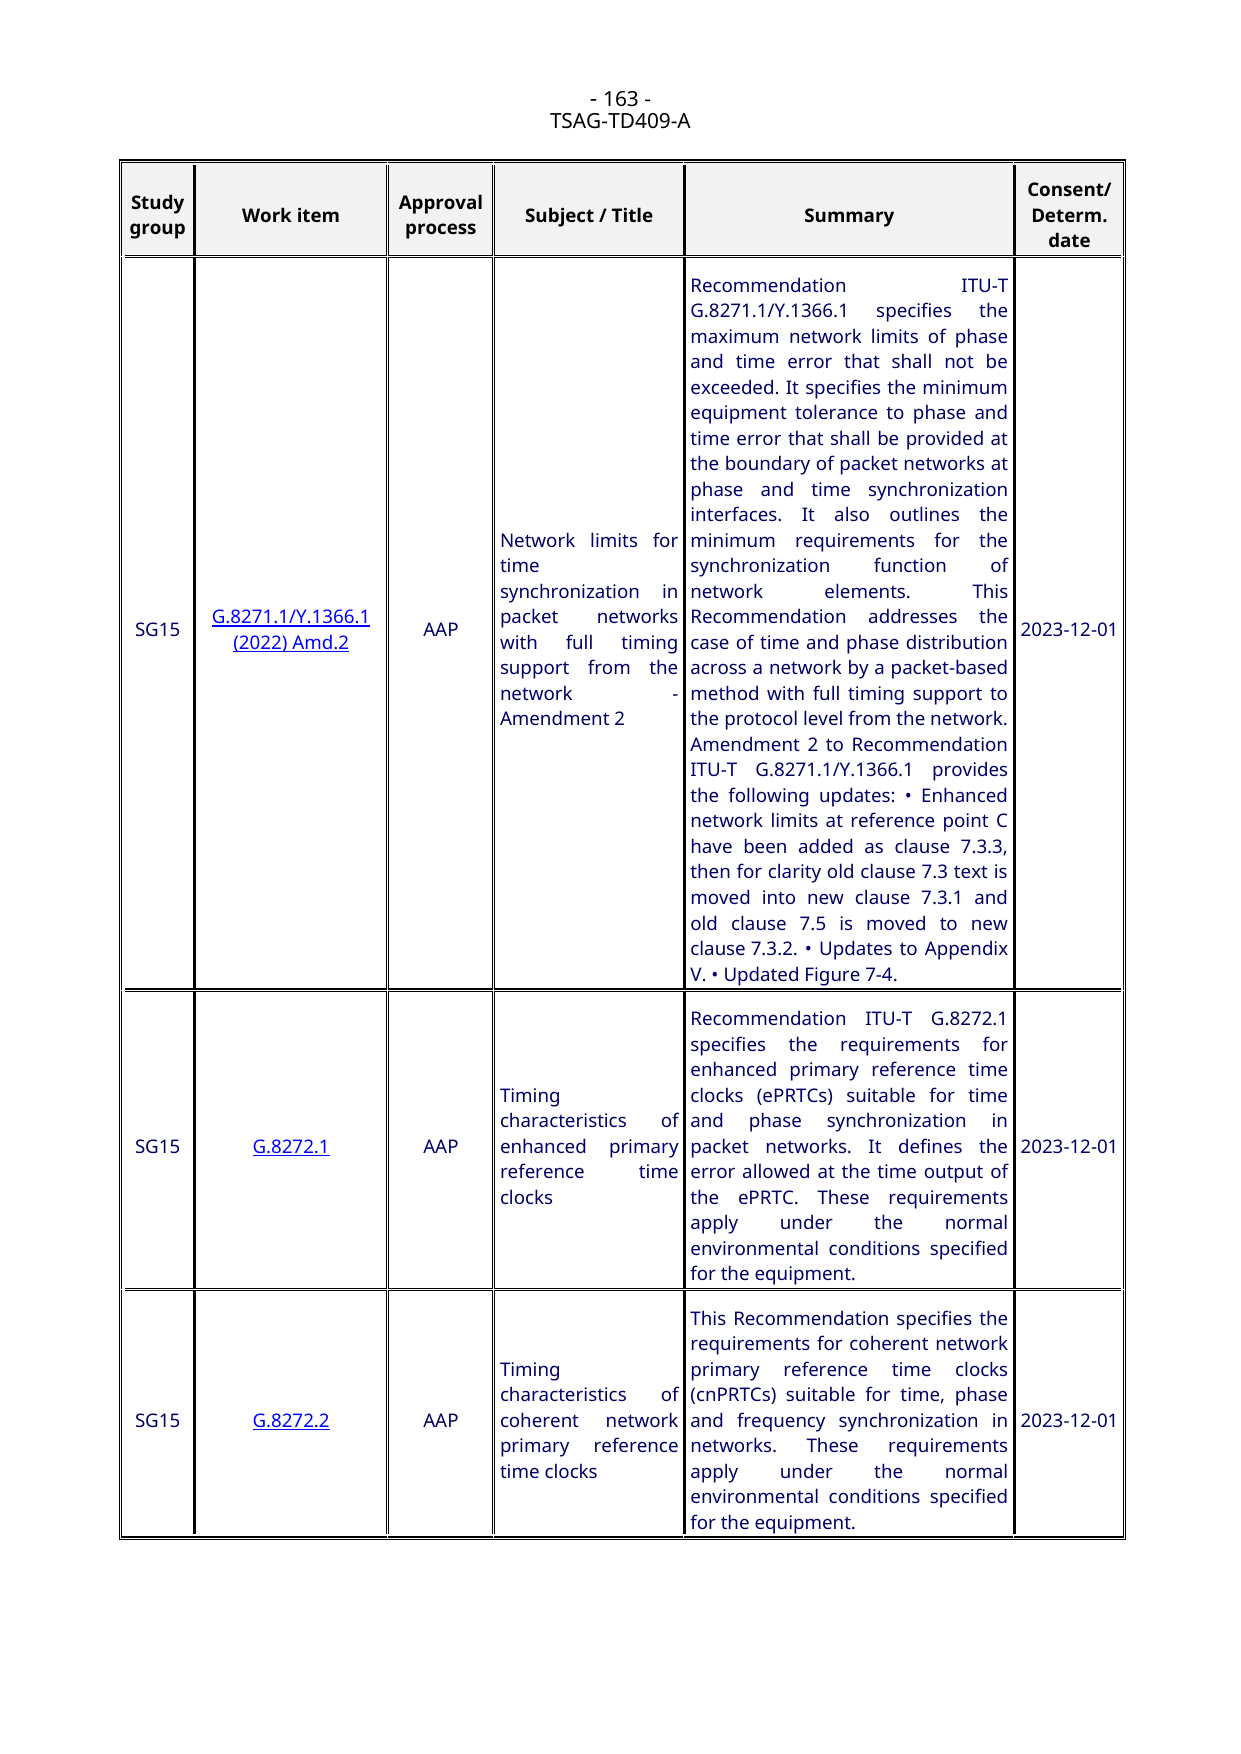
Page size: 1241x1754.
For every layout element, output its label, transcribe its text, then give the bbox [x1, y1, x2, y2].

table_cell 2023-12-01 [1016, 988, 1123, 1288]
table_cell Timing characteristics of coherent network primary reference time clocks [494, 1291, 684, 1536]
table_cell AAP [388, 1291, 494, 1536]
table_header Study group [122, 163, 194, 254]
table_cell G.8272.2 [194, 1291, 387, 1536]
table_cell AAP [389, 992, 492, 1288]
table_cell SG15 [122, 988, 193, 1288]
table_header Summary [684, 161, 1014, 254]
table_cell 2023-12-01 [1014, 1288, 1124, 1536]
table_cell G.8272.1 [196, 992, 386, 1288]
table_cell Network limits for time synchronization in packet networks with full timing support from the network - Amendment 2 [495, 258, 683, 988]
table_cell SG15 [122, 255, 193, 988]
table_cell This Recommendation specifies the requirements for coherent network primary reference time clocks (cnPRTCs) suitable for time, phase and frequency synchronization in networks. These requirements apply under the normal environmental conditions specified for the equipment. [684, 1291, 1014, 1536]
table_header Subject / Title [494, 161, 684, 254]
table_header Work item [194, 163, 387, 254]
table_cell G.8271.1/Y.1366.1 (2022) Amd.2 [196, 258, 386, 988]
table_cell Recommendation ITU-T G.8272.1 specifies the requirements for enhanced primary reference time clocks (ePRTCs) suitable for time and phase synchronization in packet networks. It defines the error allowed at the time output of the ePRTC. These requirements apply under the normal environmental conditions specified for the equipment. [686, 992, 1013, 1288]
table_cell 2023-12-01 [1016, 255, 1123, 988]
table_header Approval process [388, 163, 494, 254]
table_cell Timing characteristics of enhanced primary reference time clocks [495, 992, 683, 1288]
table_cell SG15 [120, 1288, 194, 1536]
table_header Consent/ Determ. date [1014, 163, 1123, 254]
table_cell Recommendation ITU-T G.8271.1/Y.1366.1 specifies the maximum network limits of phase and time error that shall not be exceeded. It specifies the minimum equipment tolerance to phase and time error that shall be provided at the boundary of packet networks at phase and time synchronization interfaces. It also outlines the minimum requirements for the synchronization function of network elements. This Recommendation addresses the case of time and phase distribution across a network by a packet-based method with full timing support to the protocol level from the network. Amendment 2 to Recommendation ITU-T G.8271.1/Y.1366.1 provides the following updates: • Enhanced network limits at reference point C have been added as clause 7.3.3, then for clarity old clause 7.3 text is moved into new clause 7.3.1 and old clause 7.5 is moved to new clause 7.3.2. • Updates to Appendix V. • Updated Figure 7-4. [686, 258, 1013, 988]
table_cell AAP [389, 258, 492, 988]
